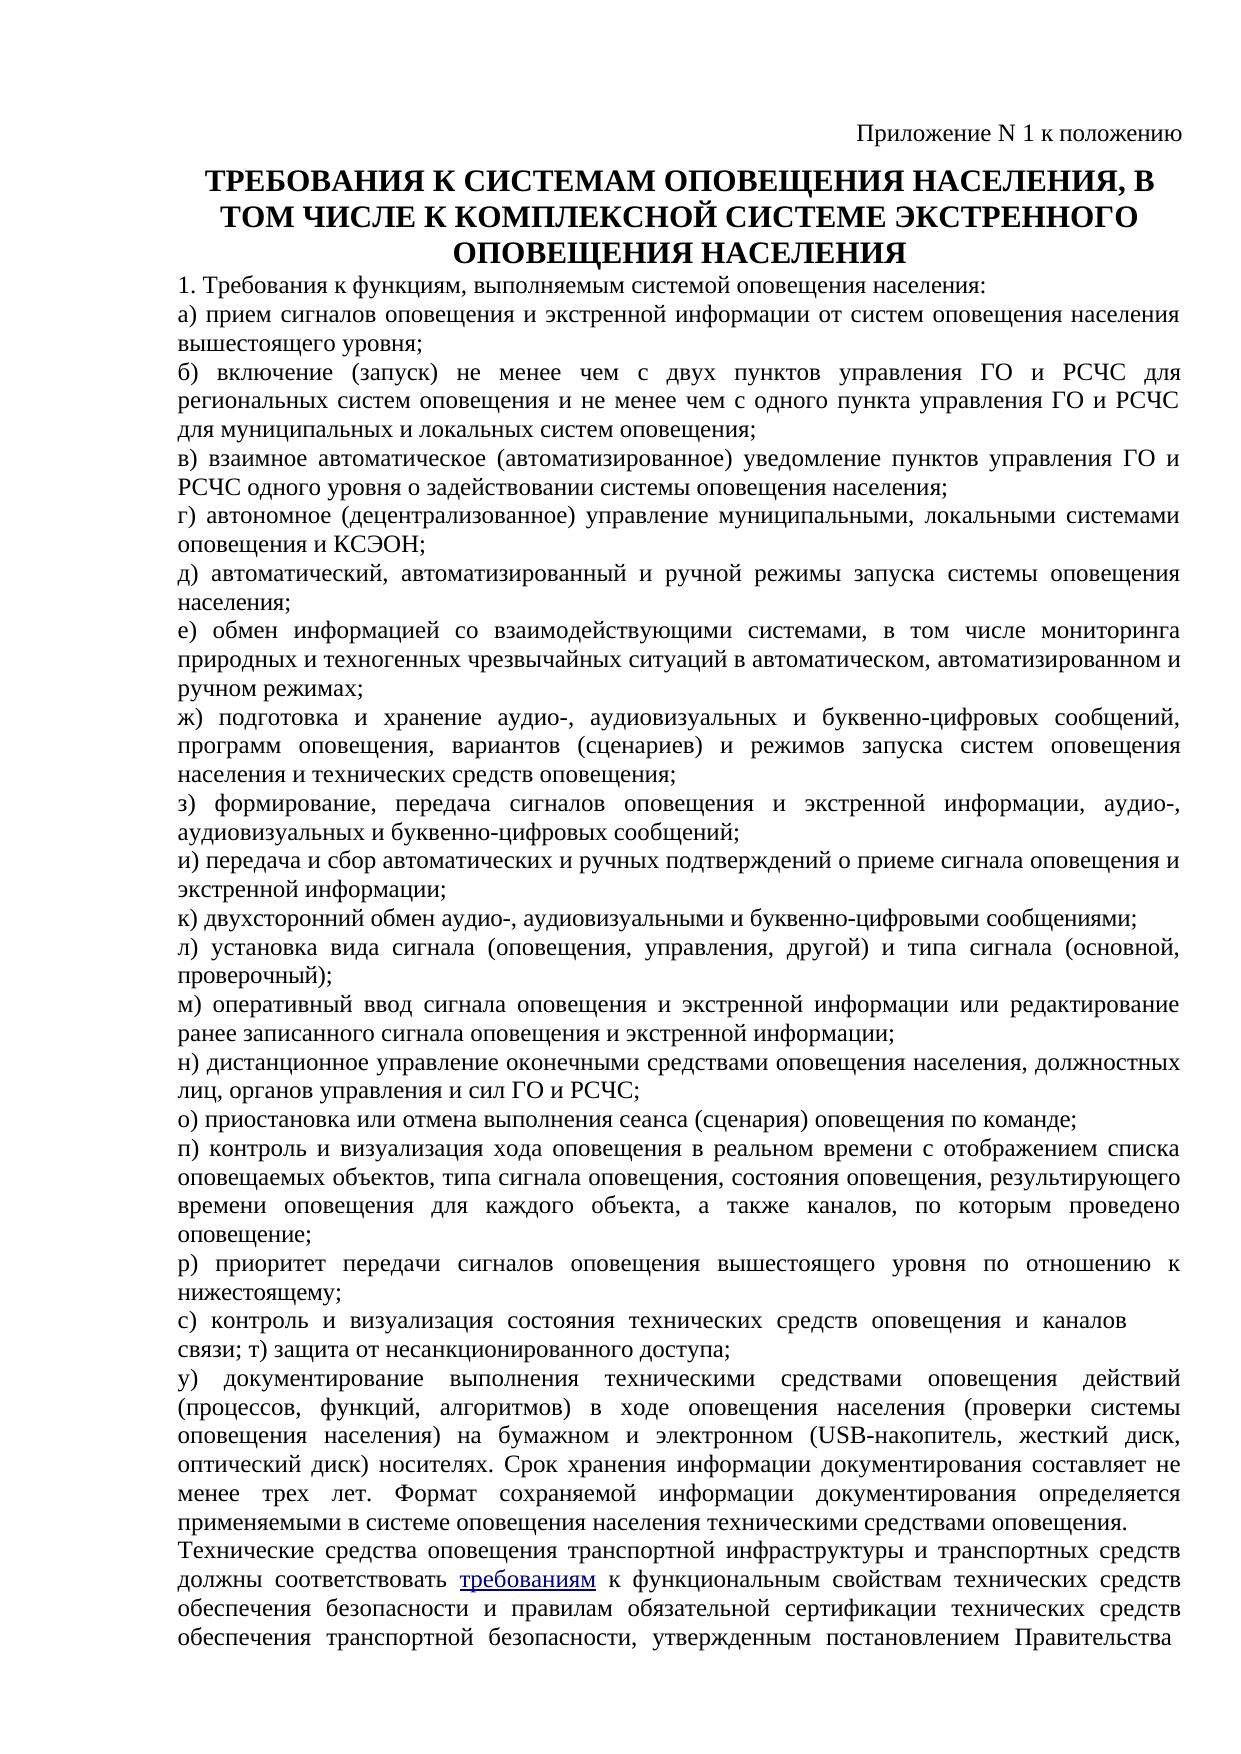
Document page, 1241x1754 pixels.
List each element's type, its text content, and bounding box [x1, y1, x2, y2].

text е) обмен информацией со взаимодействующими системами, в том числе мониторинга природных и техногенных чрезвычайных ситуаций в автоматическом, автоматизированном и ручном режимах; [177, 615, 1181, 702]
text н) дистанционное управление оконечными средствами оповещения населения, должностных лиц, органов управления и сил ГО и РСЧС; [177, 1047, 1181, 1104]
text Технические средства оповещения транспортной инфраструктуры и транспортных средств должны соответствовать требованиям к функциональным свойствам технических средств обеспечения безопасности и правилам обязательной сертификации технических средств обеспечения транспортной безопасности, утвержденным постановлением Правительства [177, 1536, 1182, 1651]
text з) формирование, передача сигналов оповещения и экстренной информации, аудио-, аудиовизуальных и буквенно-цифровых сообщений; [177, 788, 1182, 845]
text г) автономное (децентрализованное) управление муниципальными, локальными системами оповещения и КСЭОН; [177, 500, 1181, 558]
text п) контроль и визуализация хода оповещения в реальном времени с отображением списка оповещаемых объектов, типа сигнала оповещения, состояния оповещения, результирующего времени оповещения для каждого объекта, а также каналов, по которым проведено оповещение; [177, 1133, 1181, 1248]
subtitle ТРЕБОВАНИЯ К СИСТЕМАМ ОПОВЕЩЕНИЯ НАСЕЛЕНИЯ, В ТОМ ЧИСЛЕ К КОМПЛЕКСНОЙ СИСТЕМЕ ЭКСТРЕННОГО ОПОВЕЩЕНИЯ НАСЕЛЕНИЯ [173, 162, 1186, 270]
text Приложение N 1 к положению [167, 118, 1182, 147]
text б) включение (запуск) не менее чем с двух пунктов управления ГО и РСЧС для региональных систем оповещения и не менее чем с одного пункта управления ГО и РСЧС для муниципальных и локальных систем оповещения; [177, 357, 1181, 443]
text в) взаимное автоматическое (автоматизированное) уведомление пунктов управления ГО и РСЧС одного уровня о задействовании системы оповещения населения; [177, 443, 1181, 500]
text у) документирование выполнения техническими средствами оповещения действий (процессов, функций, алгоритмов) в ходе оповещения населения (проверки системы оповещения населения) на бумажном и электронном (USB-накопитель, жесткий диск, оптический диск) носителях. Срок хранения информации документирования составляет не менее трех лет. Формат сохраняемой информации документирования определяется применяемыми в системе оповещения населения техническими средствами оповещения. [177, 1363, 1181, 1536]
text ж) подготовка и хранение аудио-, аудиовизуальных и буквенно-цифровых сообщений, программ оповещения, вариантов (сценариев) и режимов запуска систем оповещения населения и технических средств оповещения; [177, 702, 1181, 788]
text о) приостановка или отмена выполнения сеанса (сценария) оповещения по команде; [177, 1104, 1194, 1133]
text м) оперативный ввод сигнала оповещения и экстренной информации или редактирование ранее записанного сигнала оповещения и экстренной информации; [177, 989, 1181, 1047]
text с) контроль и визуализация состояния технических средств оповещения и каналов связи; т) защита от несанкционированного доступа; [177, 1306, 1127, 1363]
text д) автоматический, автоматизированный и ручной режимы запуска системы оповещения населения; [177, 558, 1181, 615]
text л) установка вида сигнала (оповещения, управления, другой) и типа сигнала (основной, проверочный); [177, 932, 1181, 989]
text а) прием сигналов оповещения и экстренной информации от систем оповещения населения вышестоящего уровня; [177, 299, 1181, 357]
text р) приоритет передачи сигналов оповещения вышестоящего уровня по отношению к нижестоящему; [177, 1248, 1181, 1306]
list Требования к функциям, выполняемым системой оповещения населения: [177, 270, 1194, 299]
text и) передача и сбор автоматических и ручных подтверждений о приеме сигнала оповещения и экстренной информации; [177, 845, 1180, 903]
text к) двухсторонний обмен аудио-, аудиовизуальными и буквенно-цифровыми сообщениями; [177, 903, 1194, 932]
